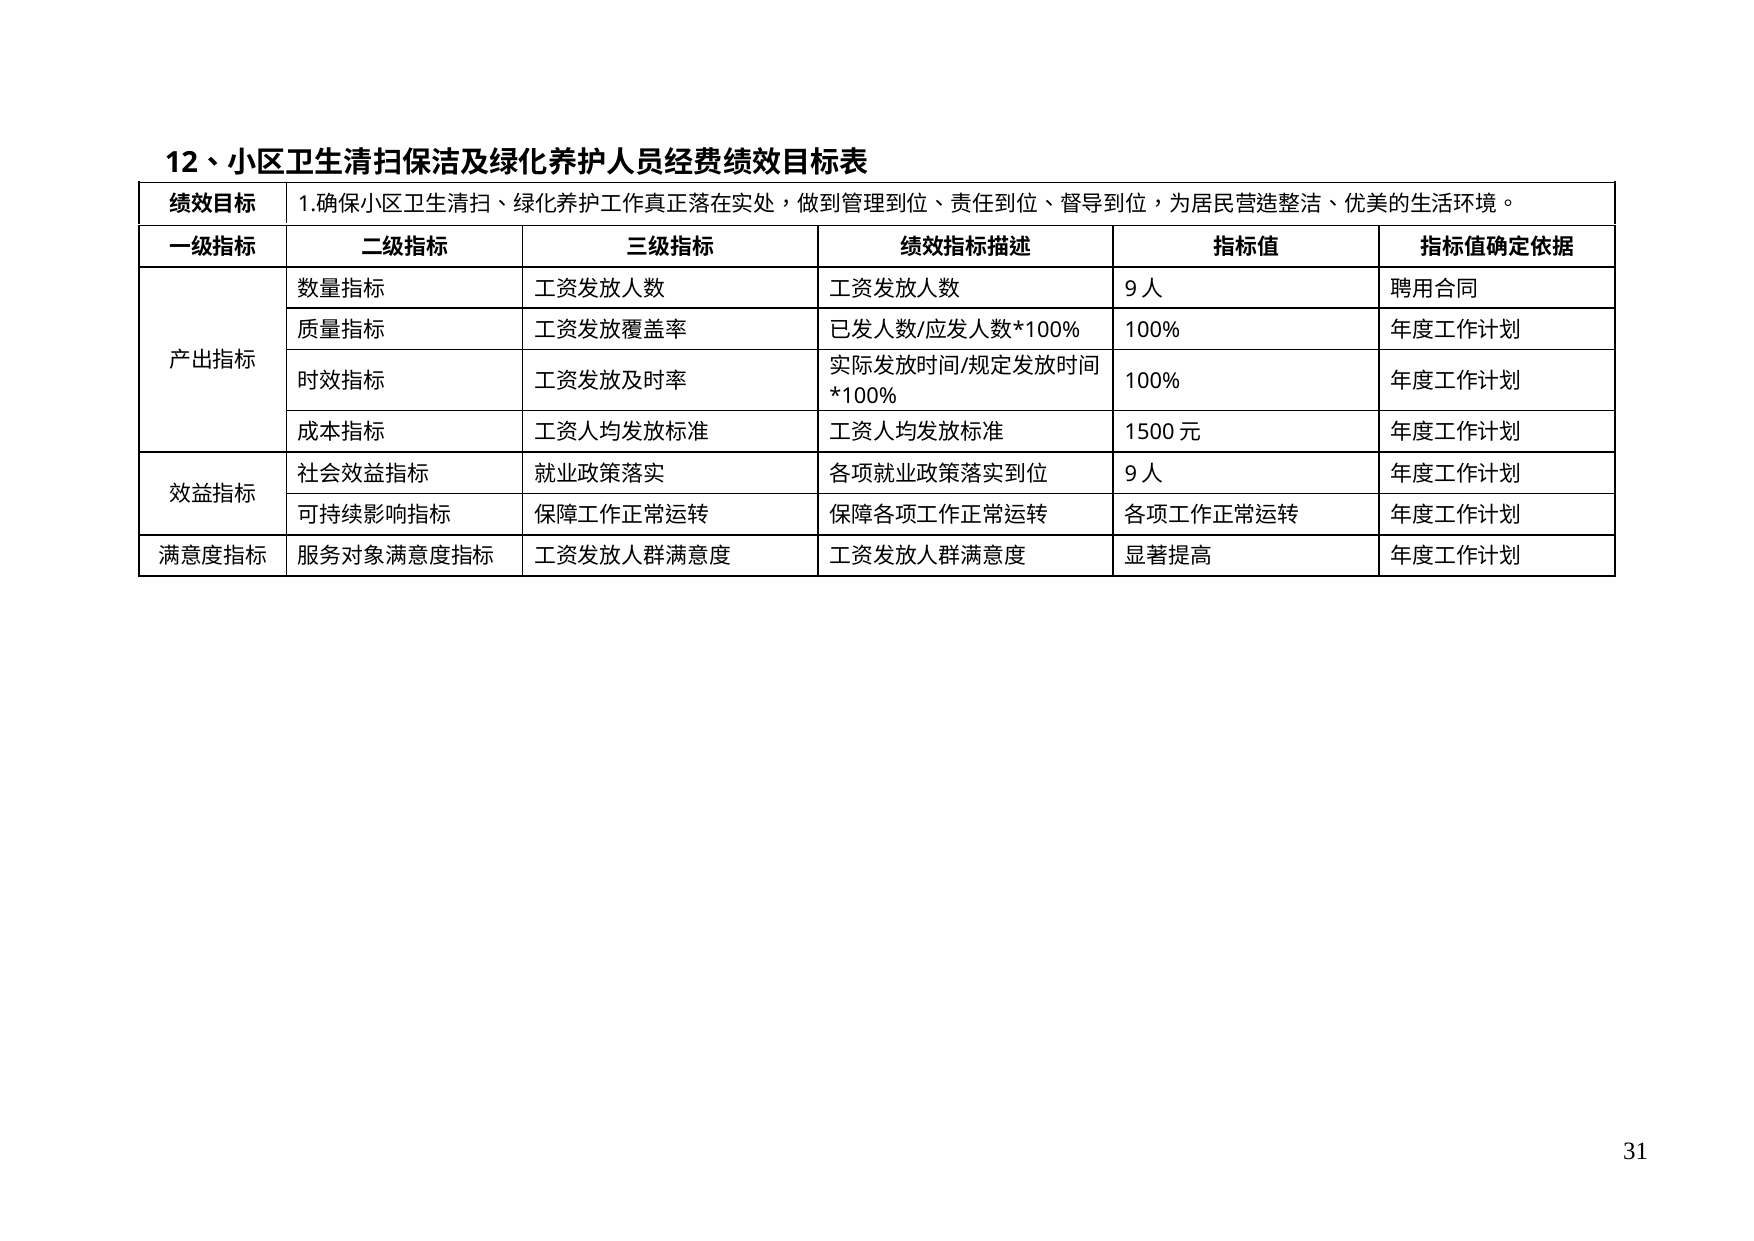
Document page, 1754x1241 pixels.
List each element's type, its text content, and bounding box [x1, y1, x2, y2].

table_cell 保障工作正常运转 [523, 494, 817, 534]
table_cell 工资发放人数 [523, 268, 817, 307]
table_header 三级指标 [523, 226, 817, 266]
table_cell 社会效益指标 [287, 453, 522, 492]
table_header 指标值确定依据 [1380, 226, 1614, 266]
table_cell 各项就业政策落实到位 [819, 453, 1112, 492]
table_header 绩效指标描述 [819, 226, 1112, 266]
table_cell 数量指标 [287, 268, 522, 307]
table_cell 显著提高 [1114, 536, 1378, 575]
table_cell 效益指标 [140, 453, 286, 534]
table_header 二级指标 [287, 226, 522, 266]
table_cell 就业政策落实 [523, 453, 817, 492]
table_cell 保障各项工作正常运转 [819, 494, 1112, 534]
table_cell 9人 [1114, 268, 1378, 307]
table_cell 年度工作计划 [1380, 350, 1614, 410]
table_cell 年度工作计划 [1380, 536, 1614, 575]
table_cell 100% [1114, 309, 1378, 349]
table_cell 服务对象满意度指标 [287, 536, 522, 575]
table_cell 年度工作计划 [1380, 309, 1614, 349]
table_cell 时效指标 [287, 350, 522, 410]
table_cell 聘用合同 [1380, 268, 1614, 307]
table_header 指标值 [1114, 226, 1378, 266]
table_cell 可持续影响指标 [287, 494, 522, 534]
table_cell 工资发放人数 [819, 268, 1112, 307]
text 12、小区卫生清扫保洁及绿化养护人员经费绩效目标表 [106, 142, 1648, 181]
table_header 绩效目标 [140, 183, 286, 223]
table_cell 实际发放时间/规定发放时间*100% [819, 350, 1112, 410]
table_cell 质量指标 [287, 309, 522, 349]
table_cell 1500元 [1114, 411, 1378, 451]
table_cell 年度工作计划 [1380, 453, 1614, 492]
table_header 一级指标 [140, 226, 286, 266]
table_header 1.确保小区卫生清扫、绿化养护工作真正落在实处，做到管理到位、责任到位、督导到位，为居民营造整洁、优美的生活环境。 [287, 183, 1614, 223]
table_cell 工资发放人群满意度 [819, 536, 1112, 575]
table_cell 9人 [1114, 453, 1378, 492]
table_cell 100% [1114, 350, 1378, 410]
table_cell 各项工作正常运转 [1114, 494, 1378, 534]
table_cell 工资发放覆盖率 [523, 309, 817, 349]
table_cell 工资发放人群满意度 [523, 536, 817, 575]
table_cell 工资人均发放标准 [819, 411, 1112, 451]
table_cell 已发人数/应发人数*100% [819, 309, 1112, 349]
table_cell 年度工作计划 [1380, 494, 1614, 534]
table_cell 工资发放及时率 [523, 350, 817, 410]
table_cell 工资人均发放标准 [523, 411, 817, 451]
table_cell 成本指标 [287, 411, 522, 451]
table_cell 满意度指标 [140, 536, 286, 575]
table_cell 年度工作计划 [1380, 411, 1614, 451]
table_cell 产出指标 [140, 268, 286, 451]
